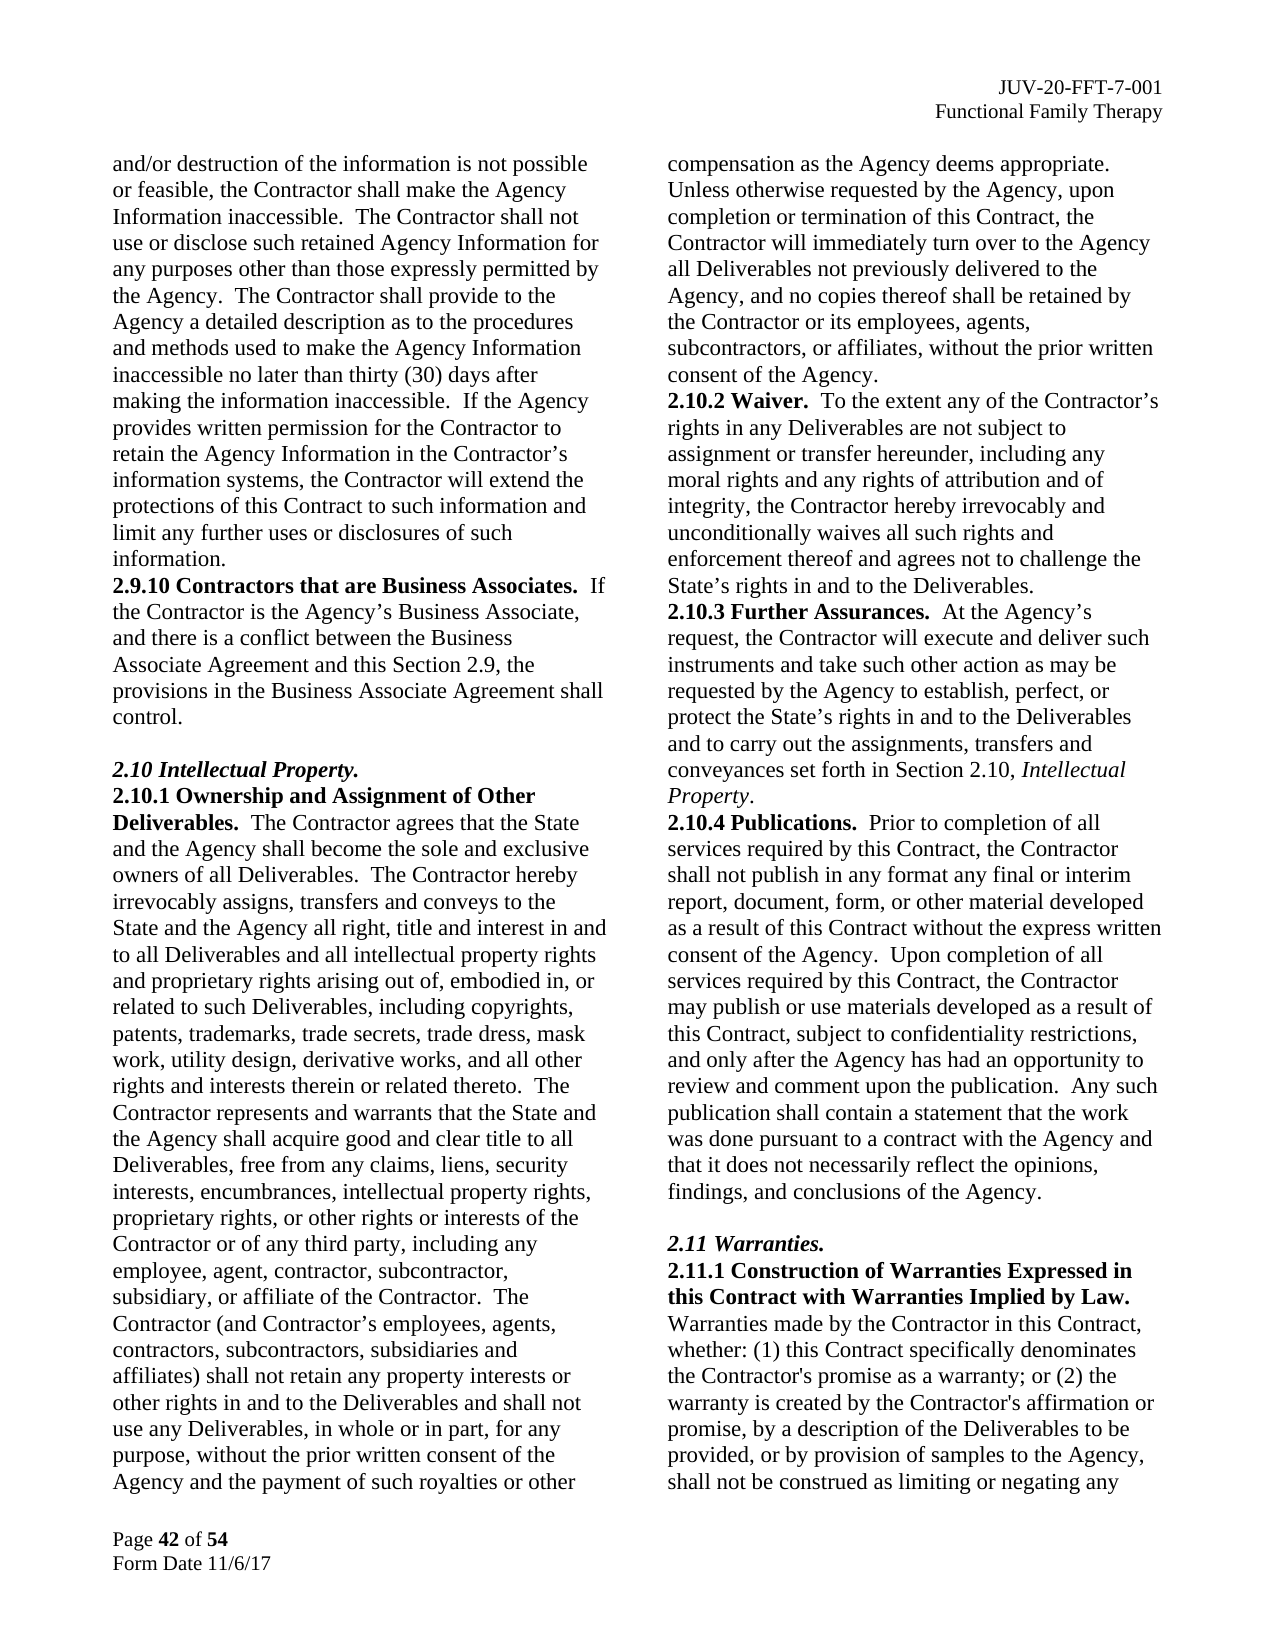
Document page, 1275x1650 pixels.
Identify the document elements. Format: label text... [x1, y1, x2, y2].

text 2.10.2 Waiver. To the extent any of the Contractor’s rights in any Deliverables are not subject to assignment or transfer hereunder, including any moral rights and any rights of attribution and of integrity, the Contractor hereby irrevocably and unconditionally waives all such rights and enforcement thereof and agrees not to challenge the State’s rights in and to the Deliverables. [667, 387, 1162, 598]
text 2.10.4 Publications. Prior to completion of all services required by this Contract, the Contractor shall not publish in any format any final or interim report, document, form, or other material developed as a result of this Contract without the express written consent of the Agency. Upon completion of all services required by this Contract, the Contractor may publish or use materials developed as a result of this Contract, subject to confidentiality restrictions, and only after the Agency has had an opportunity to review and comment upon the publication. Any such publication shall contain a statement that the work was done pursuant to a contract with the Agency and that it does not necessarily reflect the opinions, findings, and conclusions of the Agency. [667, 809, 1162, 1204]
text 2.10.1 Ownership and Assignment of Other Deliverables. The Contractor agrees that the State and the Agency shall become the sole and exclusive owners of all Deliverables. The Contractor hereby irrevocably assigns, transfers and conveys to the State and the Agency all right, title and interest in and to all Deliverables and all intellectual property rights and proprietary rights arising out of, embodied in, or related to such Deliverables, including copyrights, patents, trademarks, trade secrets, trade dress, mask work, utility design, derivative works, and all other rights and interests therein or related thereto. The Contractor represents and warrants that the State and the Agency shall acquire good and clear title to all Deliverables, free from any claims, liens, security interests, encumbrances, intellectual property rights, proprietary rights, or other rights or interests of the Contractor or of any third party, including any employee, agent, contractor, subcontractor, subsidiary, or affiliate of the Contractor. The Contractor (and Contractor’s employees, agents, contractors, subcontractors, subsidiaries and affiliates) shall not retain any property interests or other rights in and to the Deliverables and shall not use any Deliverables, in whole or in part, for any purpose, without the prior written consent of the Agency and the payment of such royalties or other compensation as the Agency deems appropriate. Unless otherwise requested by the Agency, upon completion or termination of this Contract, the Contractor will immediately turn over to the Agency all Deliverables not previously delivered to the Agency, and no copies thereof shall be retained by the Contractor or its employees, agents, subcontractors, or affiliates, without the prior written consent of the Agency. [667, 150, 1162, 387]
text 2.10.1 Ownership and Assignment of Other Deliverables. The Contractor agrees that the State and the Agency shall become the sole and exclusive owners of all Deliverables. The Contractor hereby irrevocably assigns, transfers and conveys to the State and the Agency all right, title and interest in and to all Deliverables and all intellectual property rights and proprietary rights arising out of, embodied in, or related to such Deliverables, including copyrights, patents, trademarks, trade secrets, trade dress, mask work, utility design, derivative works, and all other rights and interests therein or related thereto. The Contractor represents and warrants that the State and the Agency shall acquire good and clear title to all Deliverables, free from any claims, liens, security interests, encumbrances, intellectual property rights, proprietary rights, or other rights or interests of the Contractor or of any third party, including any employee, agent, contractor, subcontractor, subsidiary, or affiliate of the Contractor. The Contractor (and Contractor’s employees, agents, contractors, subcontractors, subsidiaries and affiliates) shall not retain any property interests or other rights in and to the Deliverables and shall not use any Deliverables, in whole or in part, for any purpose, without the prior written consent of the Agency and the payment of such royalties or other compensation as the Agency deems appropriate. Unless otherwise requested by the Agency, upon completion or termination of this Contract, the Contractor will immediately turn over to the Agency all Deliverables not previously delivered to the Agency, and no copies thereof shall be retained by the Contractor or its employees, agents, subcontractors, or affiliates, without the prior written consent of the Agency. [112, 782, 607, 1494]
text 2.10 Intellectual Property. [112, 756, 607, 782]
text 2.10.3 Further Assurances. At the Agency’s request, the Contractor will execute and deliver such instruments and take such other action as may be requested by the Agency to establish, perfect, or protect the State’s rights in and to the Deliverables and to carry out the assignments, transfers and conveyances set forth in Section 2.10, Intellectual Property. [667, 598, 1162, 809]
text 2.11 Warranties. [667, 1231, 1162, 1257]
text 2.9.10 Contractors that are Business Associates. If the Contractor is the Agency’s Business Associate, and there is a conflict between the Business Associate Agreement and this Section 2.9, the provisions in the Business Associate Agreement shall control. [112, 572, 607, 730]
